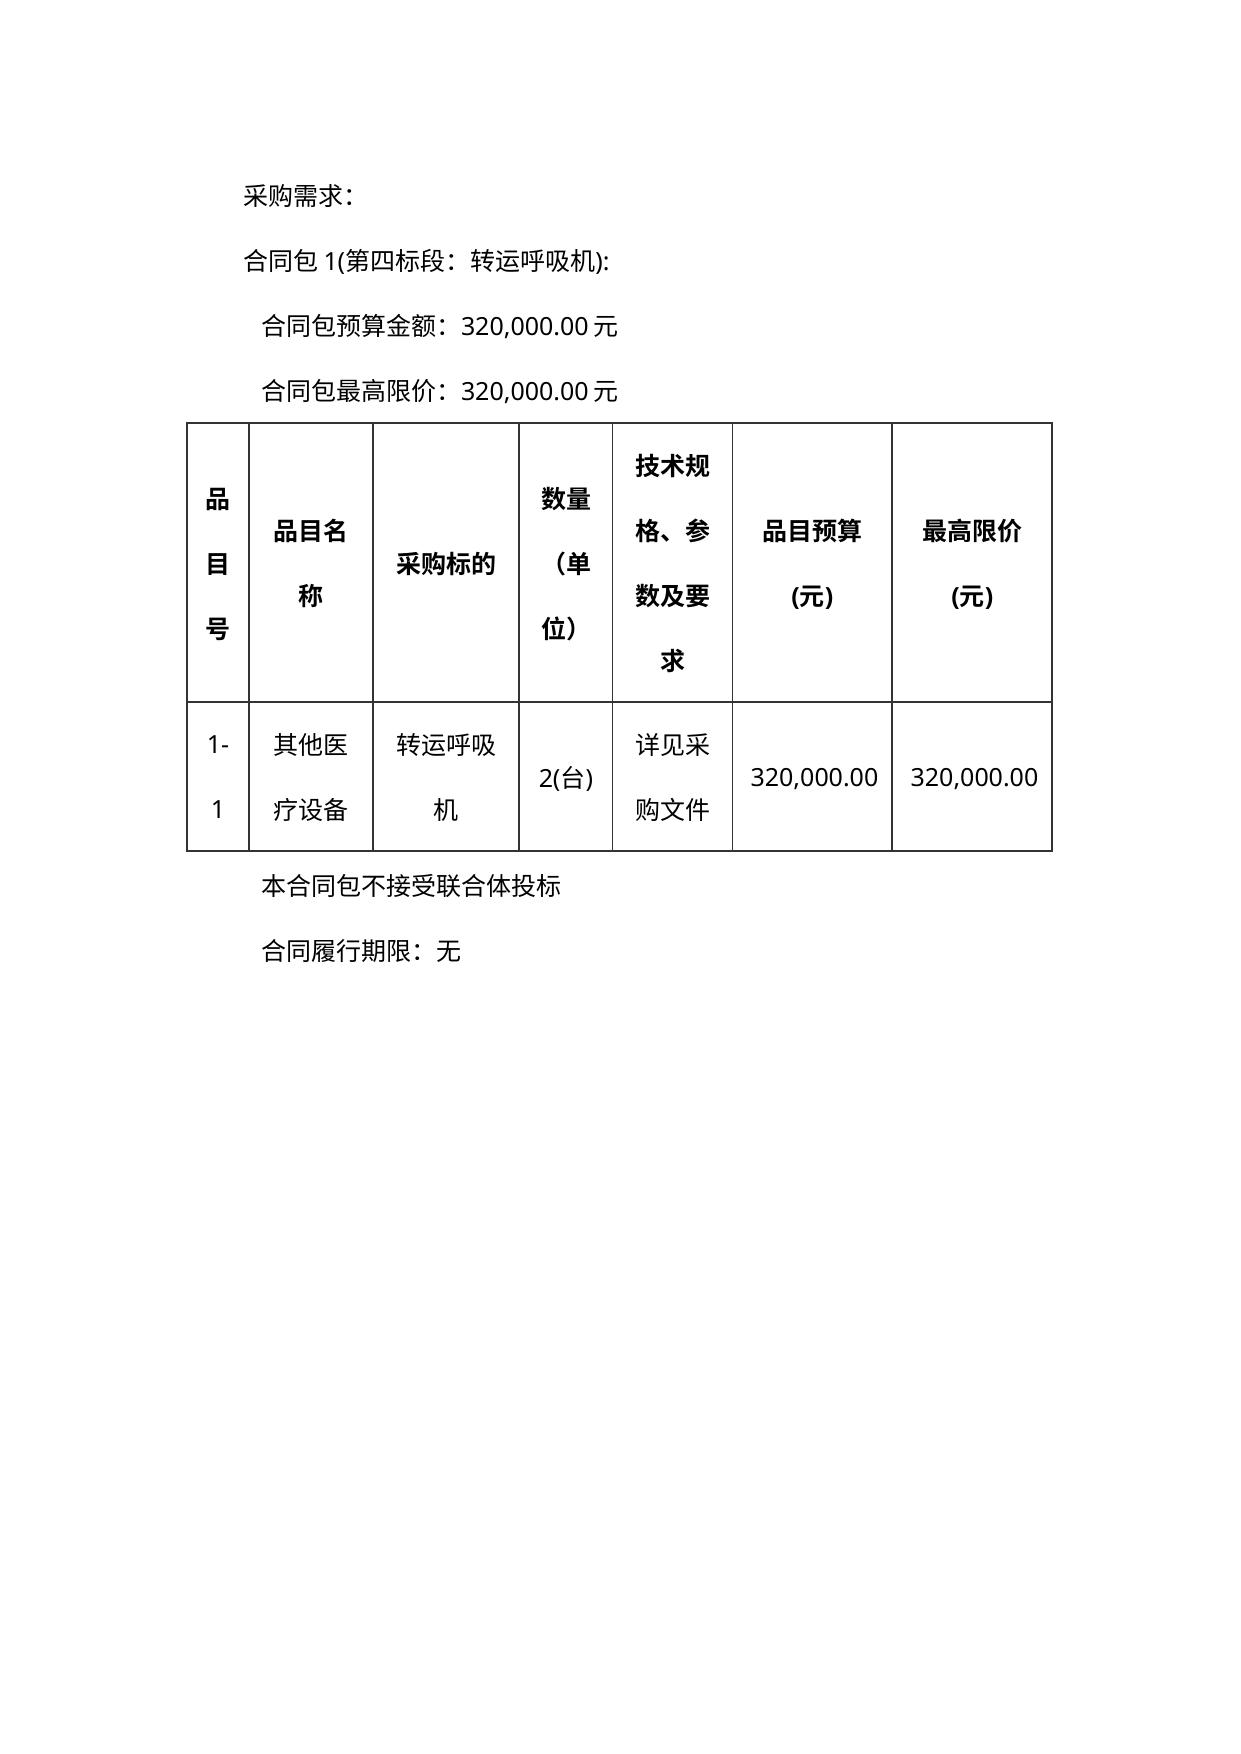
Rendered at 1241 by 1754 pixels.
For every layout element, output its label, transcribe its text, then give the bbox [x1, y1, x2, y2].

table_cell 转运呼吸机 [374, 703, 518, 850]
text 本合同包不接受联合体投标 [187, 852, 1053, 917]
table_cell 1-1 [188, 703, 248, 850]
table_cell 其他医疗设备 [250, 703, 372, 850]
table_cell 详见采购文件 [613, 703, 732, 850]
table_header 技术规格、参数及要求 [613, 424, 732, 701]
text 合同包预算金额：320,000.00元 [187, 292, 1053, 357]
text 合同履行期限：无 [187, 917, 1053, 982]
table_cell 320,000.00 [893, 703, 1051, 850]
text 采购需求： [187, 162, 1053, 227]
text 合同包最高限价：320,000.00元 [187, 357, 1053, 422]
table_header 采购标的 [374, 424, 518, 701]
table_header 品目号 [188, 424, 248, 701]
table_cell 2(台) [520, 703, 612, 850]
table_cell 320,000.00 [733, 703, 891, 850]
text 合同包1(第四标段：转运呼吸机): [187, 227, 1053, 292]
table_header 最高限价(元) [893, 424, 1051, 701]
table_header 品目名称 [250, 424, 372, 701]
table_header 品目预算(元) [733, 424, 891, 701]
table_header 数量（单位） [520, 424, 612, 701]
